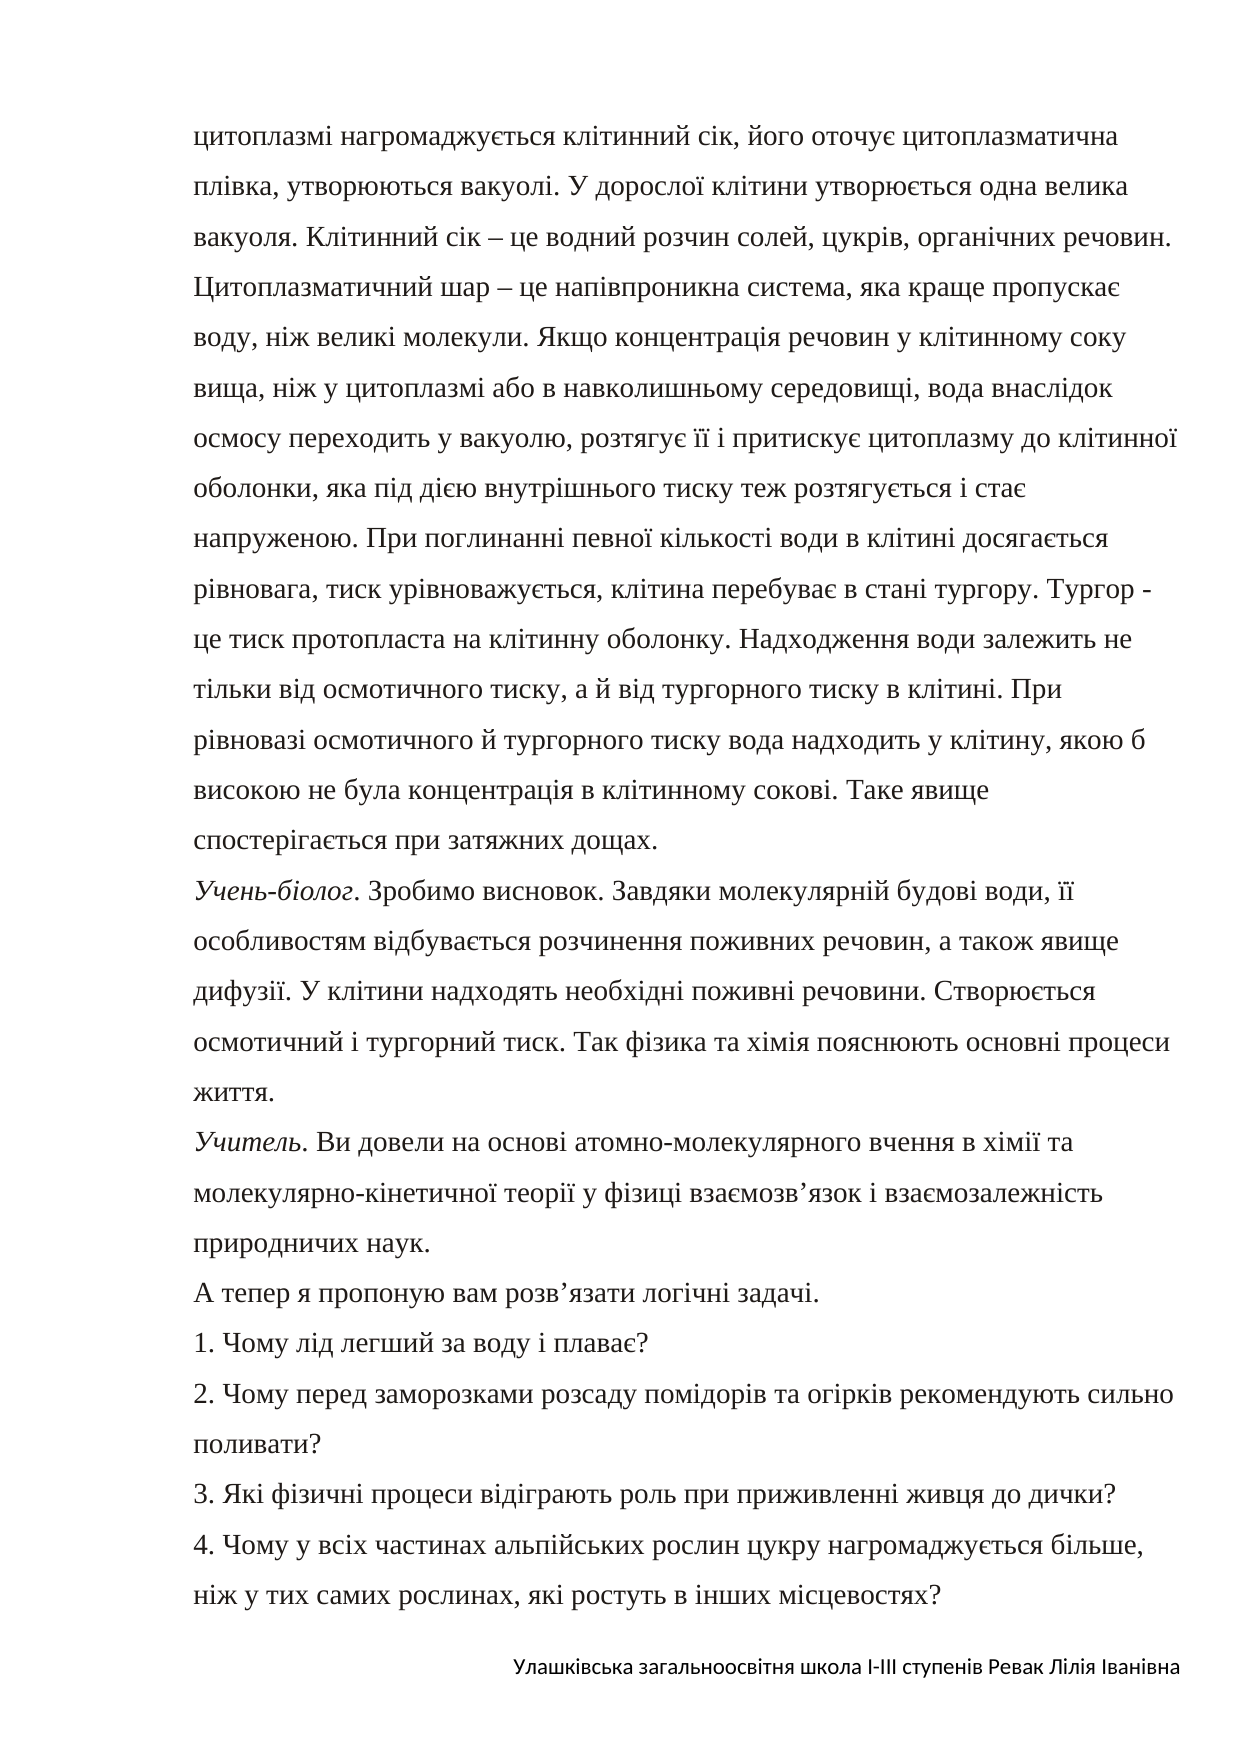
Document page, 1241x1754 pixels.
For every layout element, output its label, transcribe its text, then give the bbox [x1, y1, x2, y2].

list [193, 118, 1181, 806]
list спостерігається при затяжних дощах. Учень-біолог. Зробимо висновок. Завдяки молекулярній будові води, її особливостям відбувається розчинення поживних речовин, а також явище дифузії. У клітини надходять необхідні поживні речовини. Створюється осмотичний і тургорний тиск. Так фізика та хімія пояснюють основні процеси життя. Учитель. Ви довели на основі атомно-молекулярного вчення в хімії та молекулярно-кінетичної теорії у фізиці взаємозв’язок і взаємозалежність природничих наук. А тепер я пропоную вам розв’язати логічні задачі. 1. Чому лід легший за воду і плаває? 2. Чому перед заморозками розсаду помідорів та огірків рекомендують сильно поливати? 3. Які фізичні процеси відіграють роль при приживленні живця до дички? 4. Чому у всіх частинах альпійських рослин цукру нагромаджується більше, ніж у тих самих рослинах, які ростуть в інших місцевостях? [193, 822, 1181, 1611]
